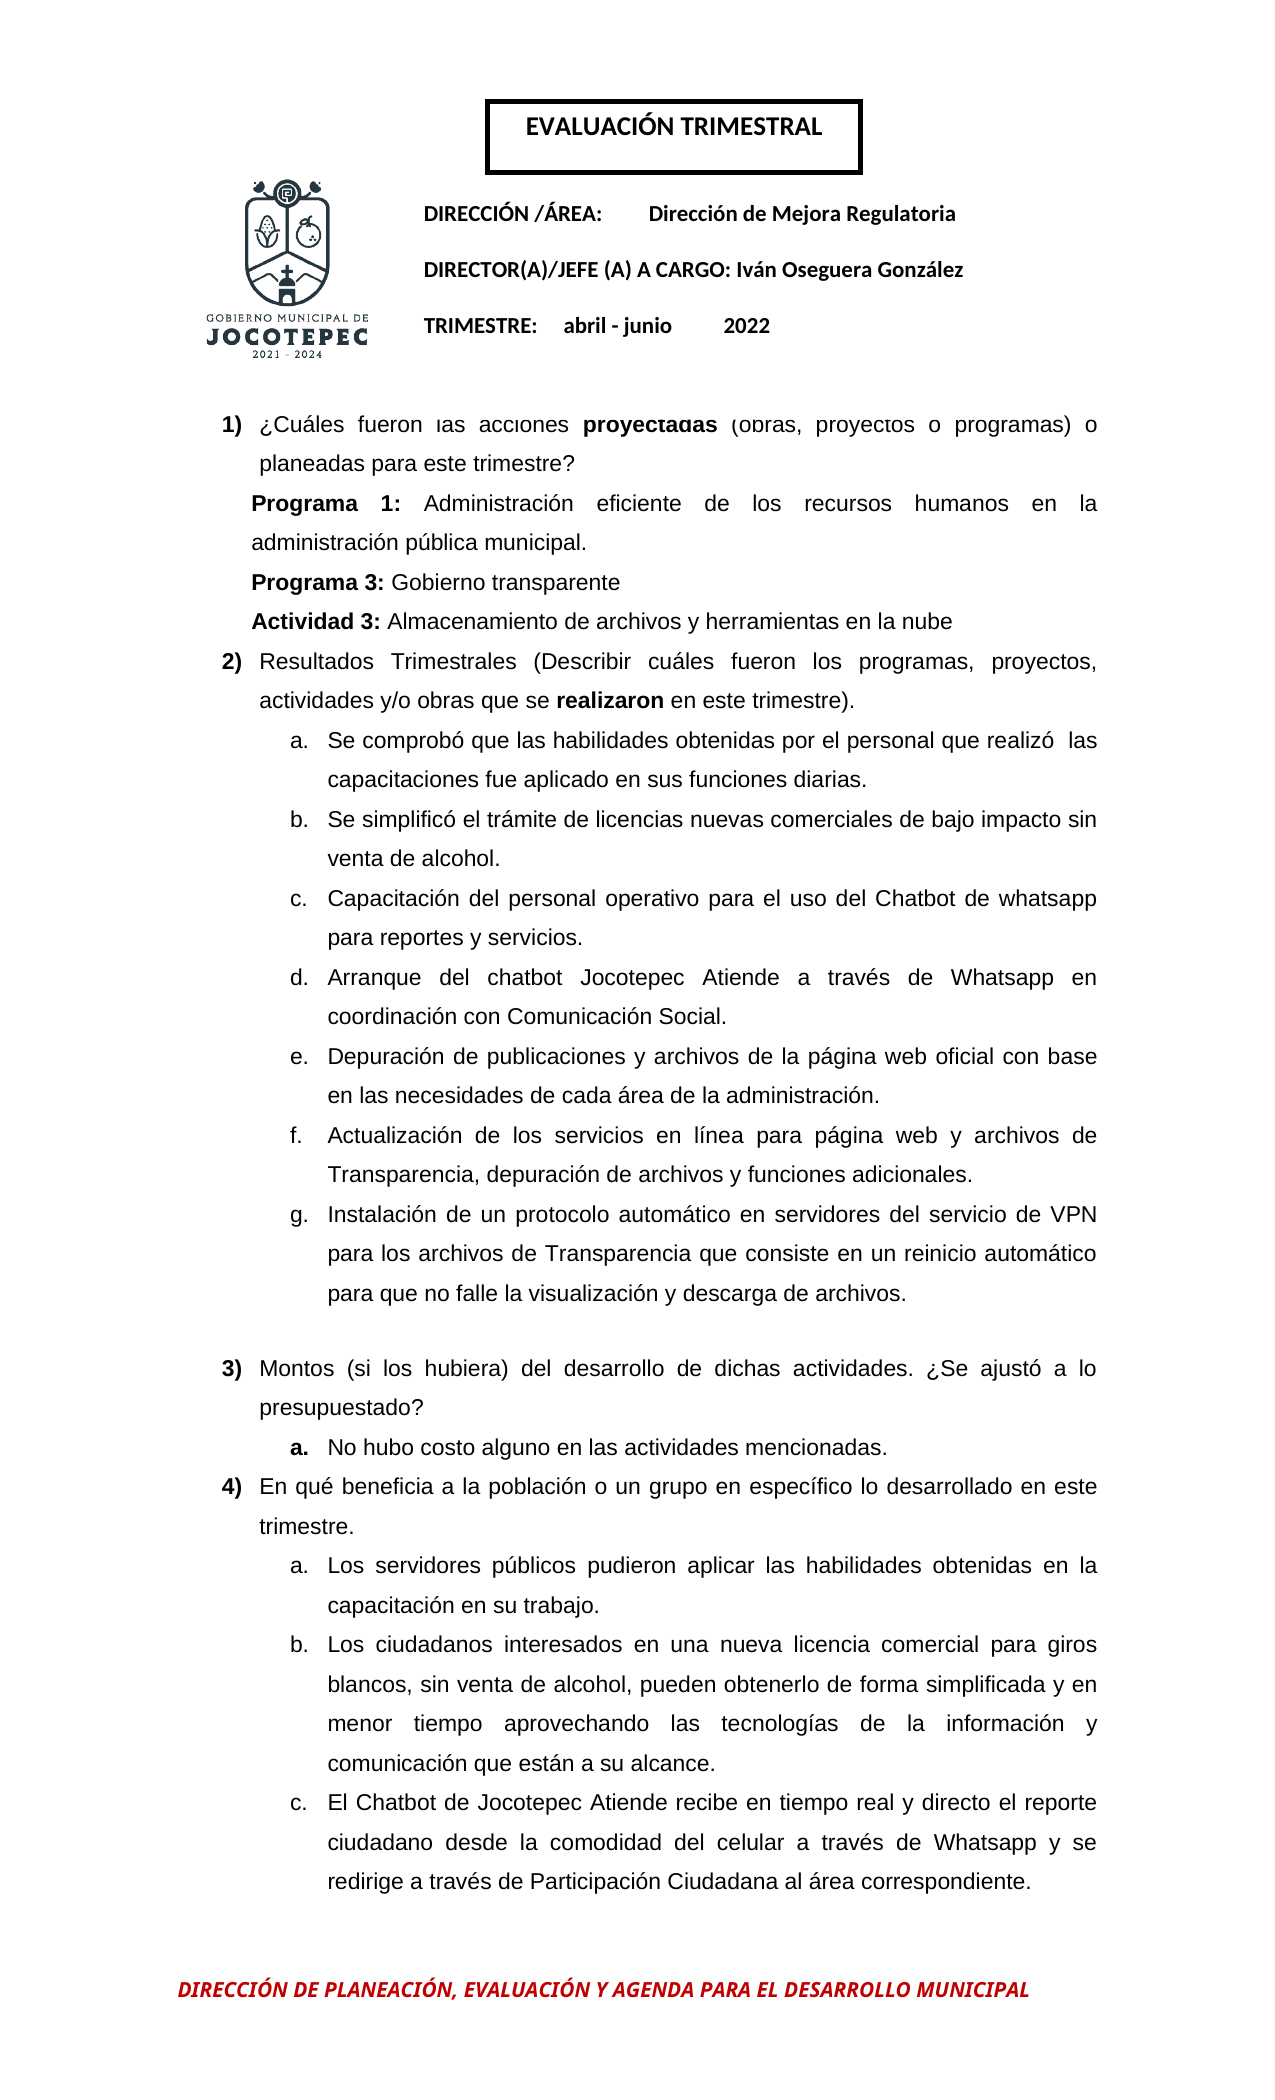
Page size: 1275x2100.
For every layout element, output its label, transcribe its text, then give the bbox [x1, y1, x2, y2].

list Actualización de los servicios en línea para página web y archivos de Transparencia, depuración de archivos y funciones adicionales. [290, 1122, 1098, 1187]
list Los servidores públicos pudieron aplicar las habilidades obtenidas en la capacitación en su trabajo. [290, 1552, 1098, 1618]
text Actividad 3: Almacenamiento de archivos y herramientas en la nube [251, 608, 1098, 635]
list Depuración de publicaciones y archivos de la página web oficial con base en las necesidades de cada área de la administración. [290, 1043, 1098, 1108]
list Se simplificó el trámite de licencias nuevas comerciales de bajo impacto sin venta de alcohol. [290, 806, 1098, 872]
picture [182, 147, 387, 383]
list En qué beneficia a la población o un grupo en específico lo desarrollado en este trimestre. [222, 1473, 1098, 1539]
list El Chatbot de Jocotepec Atiende recibe en tiempo real y directo el reporte ciudadano desde la comodidad del celular a través de Whatsapp y se redirige a través de Participación Ciudadana al área correspondiente. [290, 1789, 1098, 1894]
list Montos (si los hubiera) del desarrollo de dichas actividades. ¿Se ajustó a lo presupuestado? [222, 1355, 1098, 1421]
list Resultados Trimestrales (Describir cuáles fueron los programas, proyectos, actividades y/o obras que se realizaron en este trimestre). [222, 648, 1098, 714]
list Se comprobó que las habilidades obtenidas por el personal que realizó las capacitaciones fue aplicado en sus funciones diarias. [290, 727, 1098, 793]
list Capacitación del personal operativo para el uso del Chatbot de whatsapp para reportes y servicios. [290, 885, 1098, 951]
list Instalación de un protocolo automático en servidores del servicio de VPN para los archivos de Transparencia que consiste en un reinicio automático para que no falle la visualización y descarga de archivos. [290, 1201, 1098, 1306]
list Los ciudadanos interesados en una nueva licencia comercial para giros blancos, sin venta de alcohol, pueden obtenerlo de forma simplificada y en menor tiempo aprovechando las tecnologías de la información y comunicación que están a su alcance. [290, 1631, 1098, 1776]
text Programa 1: Administración eficiente de los recursos humanos en la administración pública municipal. [251, 490, 1098, 556]
list No hubo costo alguno en las actividades mencionadas. [290, 1434, 1098, 1460]
text Programa 3: Gobierno transparente [251, 569, 1098, 595]
list ¿Cuáles fueron las acciones proyectadas (obras, proyectos o programas) o planeadas para este trimestre? [222, 411, 1098, 477]
list Arranque del chatbot Jocotepec Atiende a través de Whatsapp en coordinación con Comunicación Social. [290, 964, 1098, 1029]
